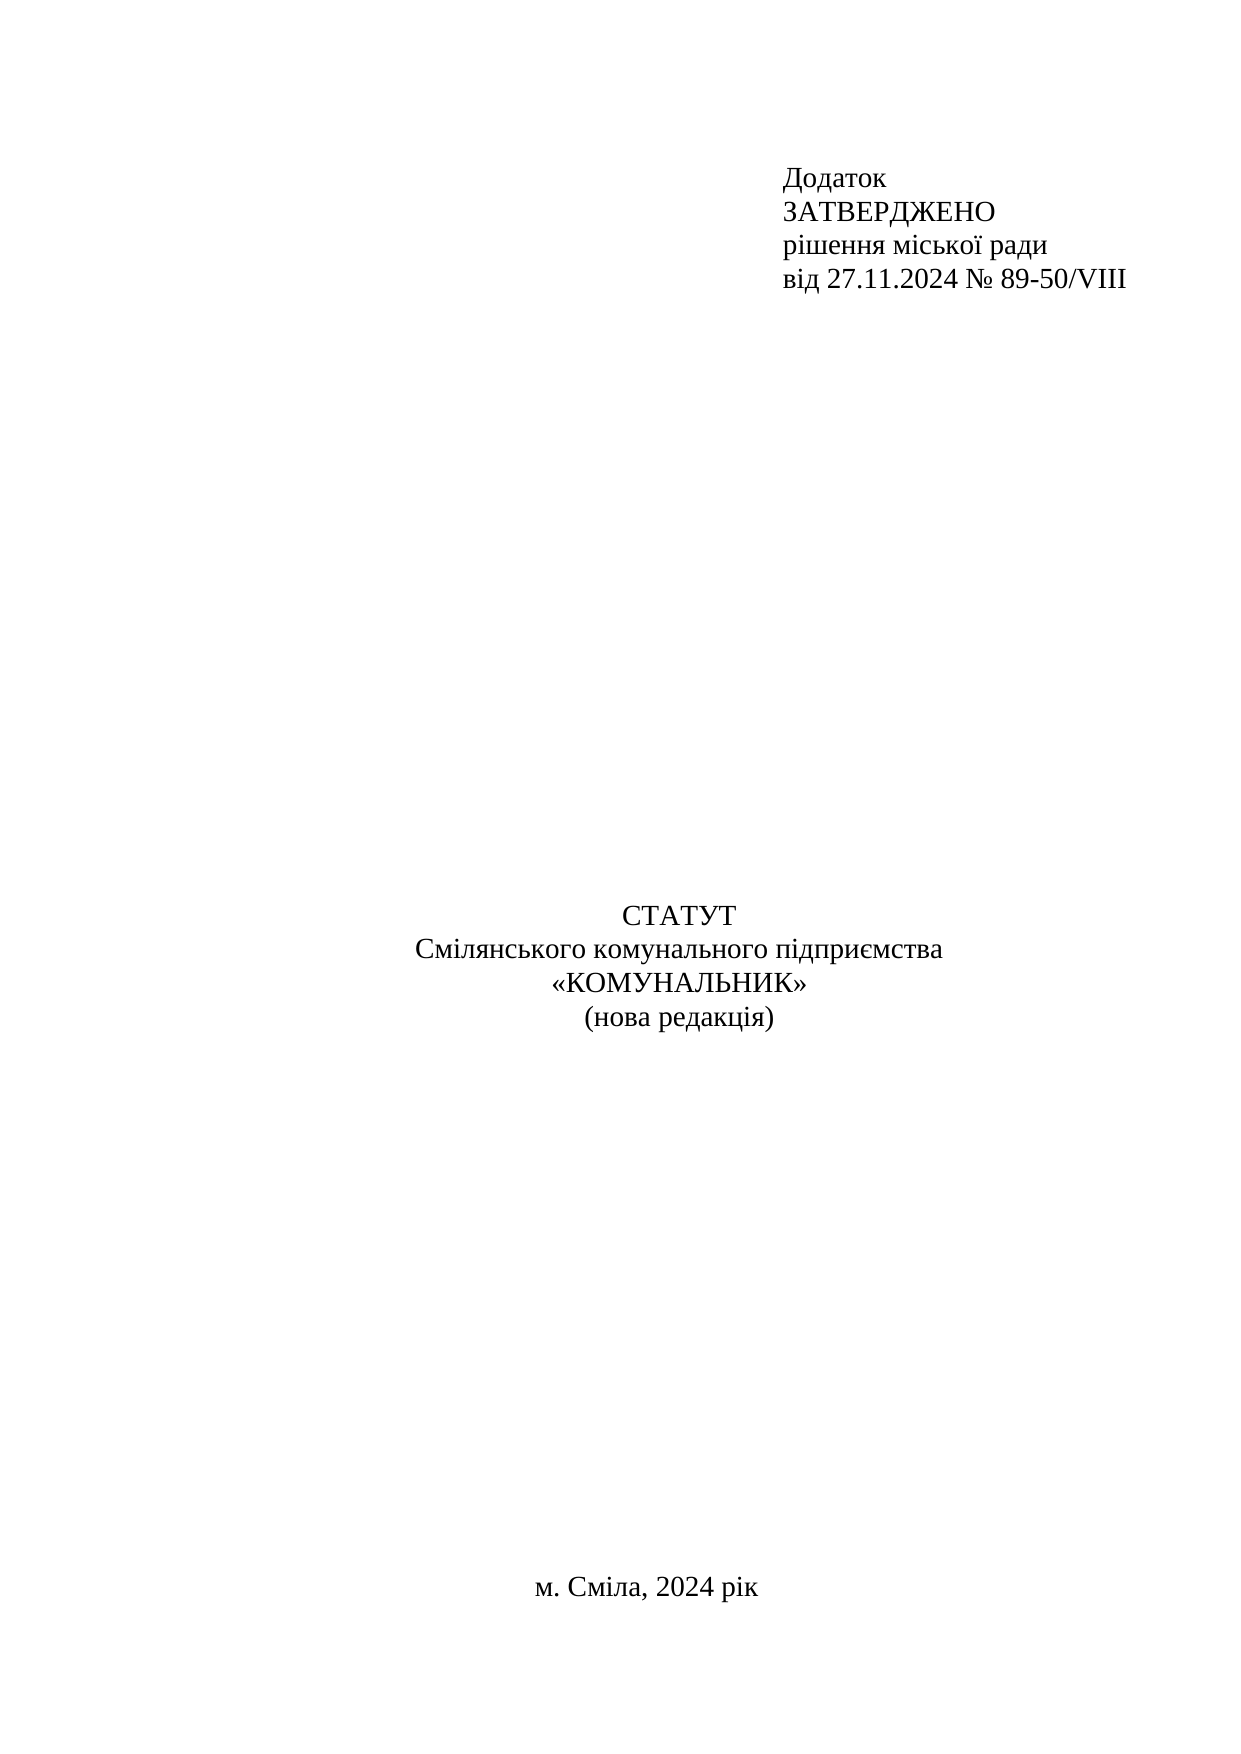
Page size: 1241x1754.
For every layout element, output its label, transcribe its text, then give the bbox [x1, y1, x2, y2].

text м. Сміла, 2024 рік [177, 1569, 1181, 1602]
text рішення міської ради [783, 227, 1181, 261]
text СТАТУТ [177, 898, 1181, 932]
text ЗАТВЕРДЖЕНО [783, 194, 1181, 227]
text (нова редакція) [177, 999, 1181, 1032]
text «КОМУНАЛЬНИК» [177, 965, 1181, 999]
text Смілянського комунального підприємства [177, 932, 1181, 965]
text від 27.11.2024 № 89-50/VIII [783, 261, 1181, 294]
text Додаток [783, 160, 1181, 194]
